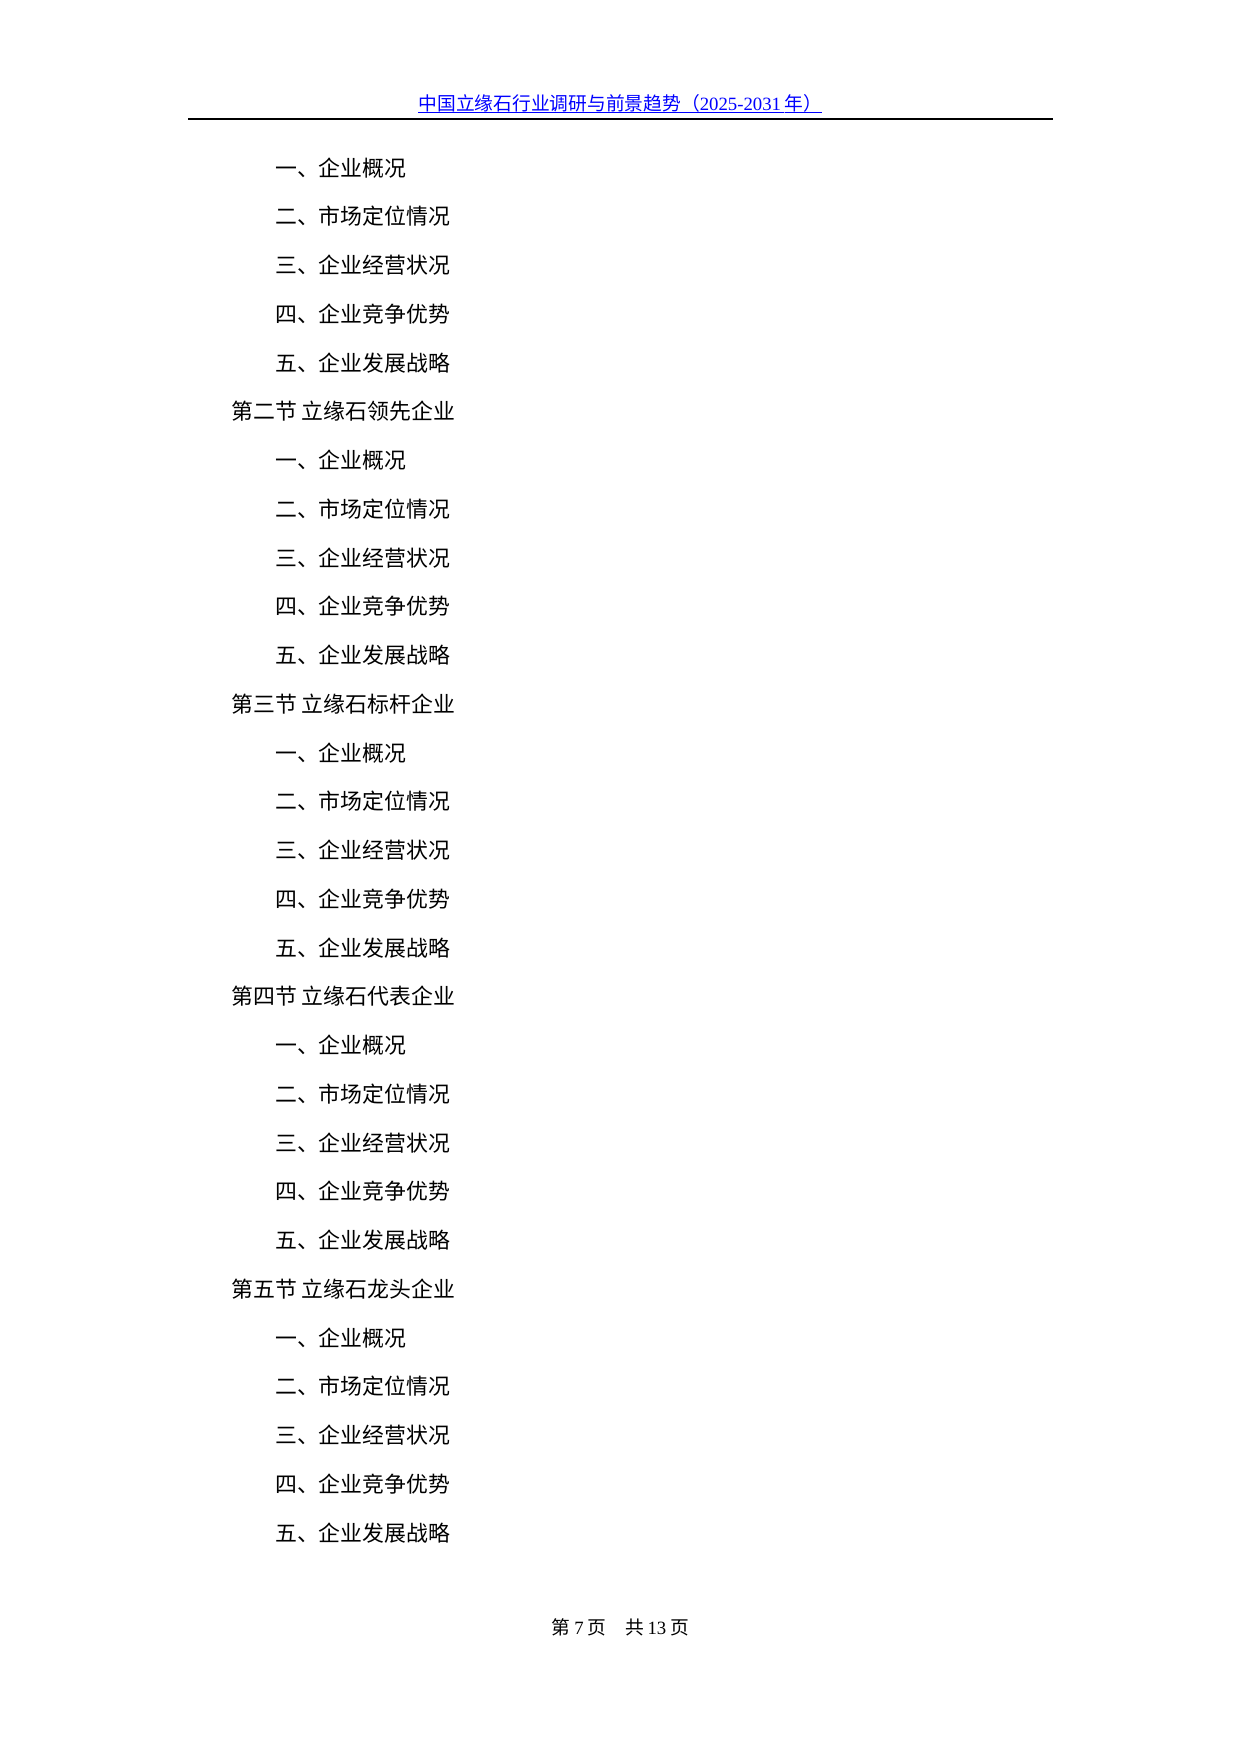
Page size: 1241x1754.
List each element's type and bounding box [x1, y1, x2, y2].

text [187, 150, 1053, 1548]
